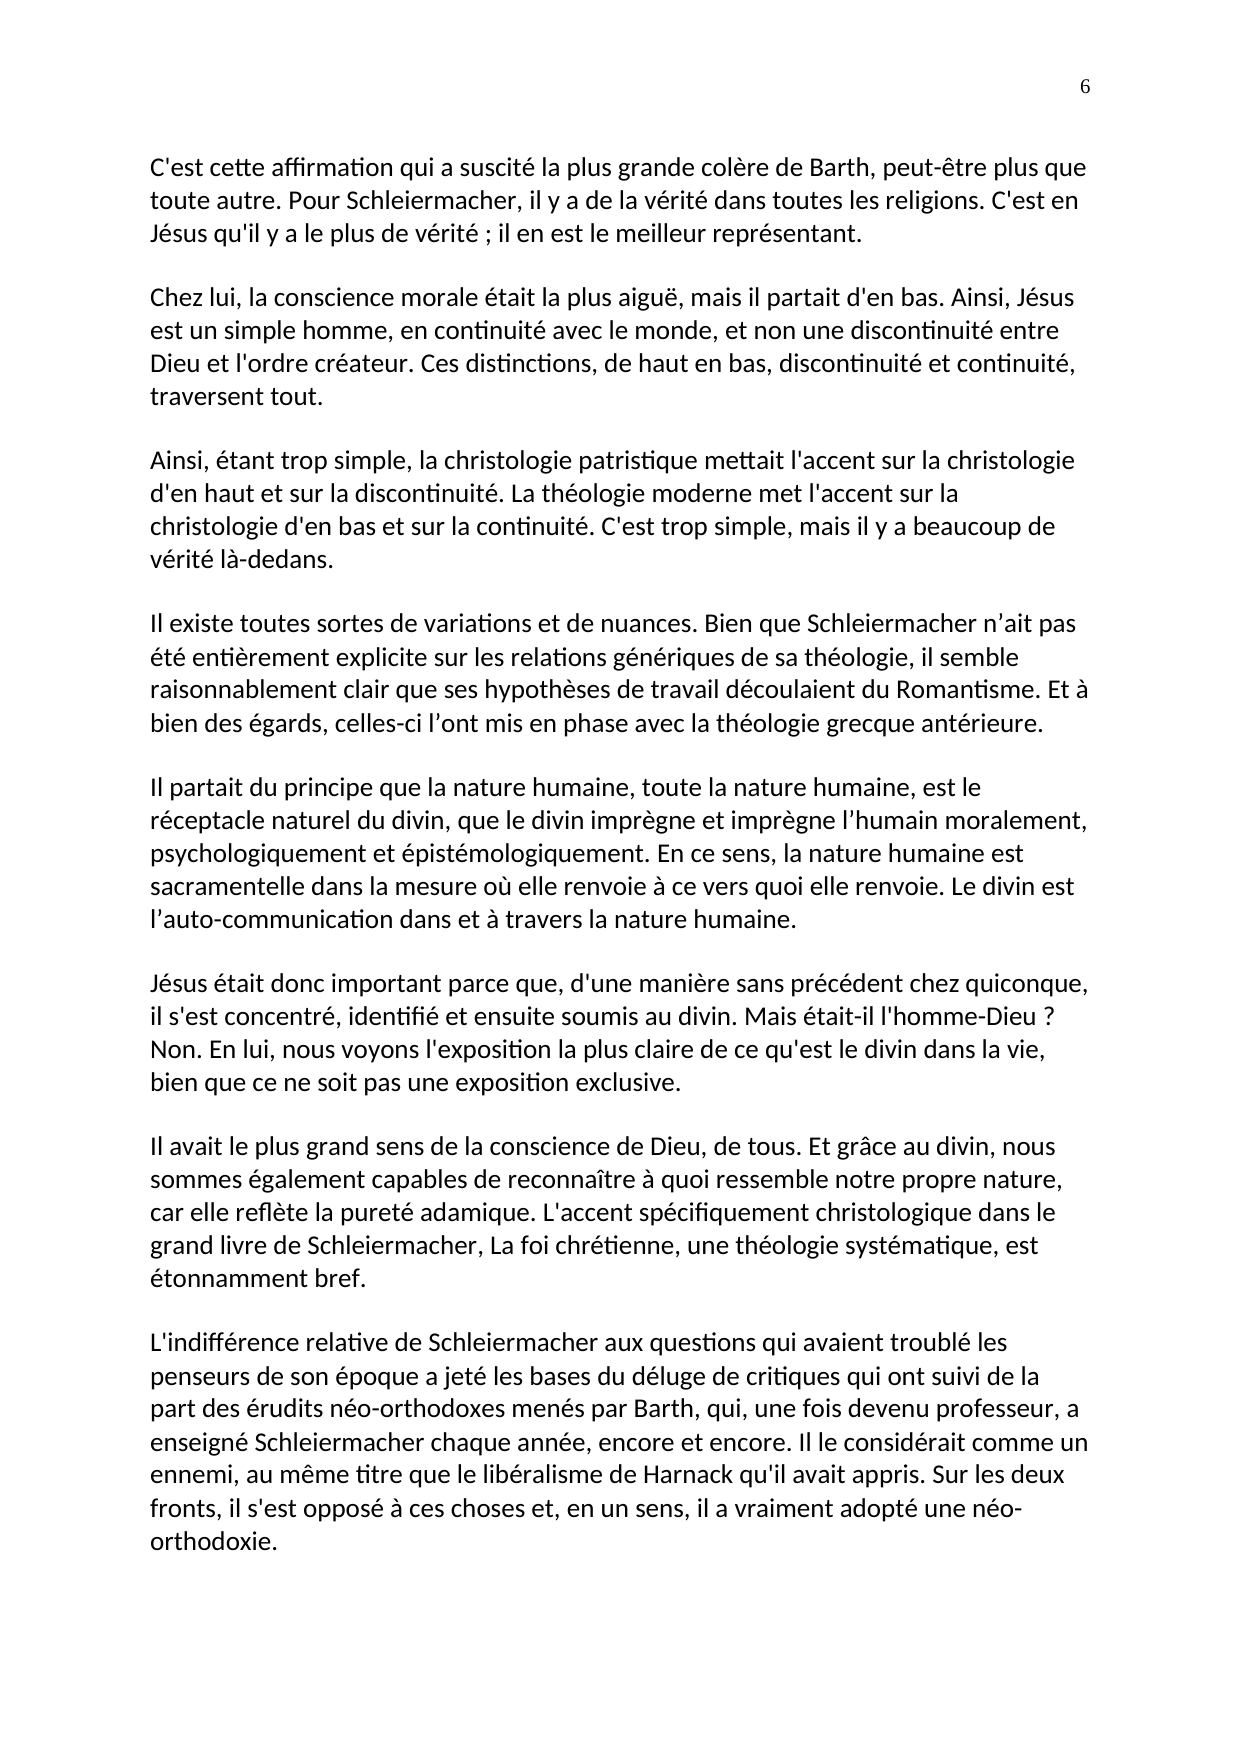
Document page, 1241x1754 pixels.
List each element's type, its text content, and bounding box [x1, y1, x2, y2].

text Il avait le plus grand sens de la conscience de Dieu, de tous. Et grâce au divin, nous sommes également capables de reconnaître à quoi ressemble notre propre nature, car elle reflète la pureté adamique. L'accent spécifiquement christologique dans le grand livre de Schleiermacher, La foi chrétienne, une théologie systématique, est étonnamment bref. [150, 1129, 1090, 1294]
text Il partait du principe que la nature humaine, toute la nature humaine, est le réceptacle naturel du divin, que le divin imprègne et imprègne l’humain moralement, psychologiquement et épistémologiquement. En ce sens, la nature humaine est sacramentelle dans la mesure où elle renvoie à ce vers quoi elle renvoie. Le divin est l’auto-communication dans et à travers la nature humaine. [150, 770, 1090, 935]
text Ainsi, étant trop simple, la christologie patristique mettait l'accent sur la christologie d'en haut et sur la discontinuité. La théologie moderne met l'accent sur la christologie d'en bas et sur la continuité. C'est trop simple, mais il y a beaucoup de vérité là-dedans. [150, 443, 1090, 576]
text Il existe toutes sortes de variations et de nuances. Bien que Schleiermacher n’ait pas été entièrement explicite sur les relations génériques de sa théologie, il semble raisonnablement clair que ses hypothèses de travail découlaient du Romantisme. Et à bien des égards, celles-ci l’ont mis en phase avec la théologie grecque antérieure. [150, 607, 1090, 739]
text Jésus était donc important parce que, d'une manière sans précédent chez quiconque, il s'est concentré, identifié et ensuite soumis au divin. Mais était-il l'homme-Dieu ? Non. En lui, nous voyons l'exposition la plus claire de ce qu'est le divin dans la vie, bien que ce ne soit pas une exposition exclusive. [150, 966, 1090, 1098]
text L'indifférence relative de Schleiermacher aux questions qui avaient troublé les penseurs de son époque a jeté les bases du déluge de critiques qui ont suivi de la part des érudits néo-orthodoxes menés par Barth, qui, une fois devenu professeur, a enseigné Schleiermacher chaque année, encore et encore. Il le considérait comme un ennemi, au même titre que le libéralisme de Harnack qu'il avait appris. Sur les deux fronts, il s'est opposé à ces choses et, en un sens, il a vraiment adopté une néo-orthodoxie. [150, 1326, 1090, 1557]
text Chez lui, la conscience morale était la plus aiguë, mais il partait d'en bas. Ainsi, Jésus est un simple homme, en continuité avec le monde, et non une discontinuité entre Dieu et l'ordre créateur. Ces distinctions, de haut en bas, discontinuité et continuité, traversent tout. [150, 280, 1090, 412]
text C'est cette affirmation qui a suscité la plus grande colère de Barth, peut-être plus que toute autre. Pour Schleiermacher, il y a de la vérité dans toutes les religions. C'est en Jésus qu'il y a le plus de vérité ; il en est le meilleur représentant. [150, 150, 1090, 249]
